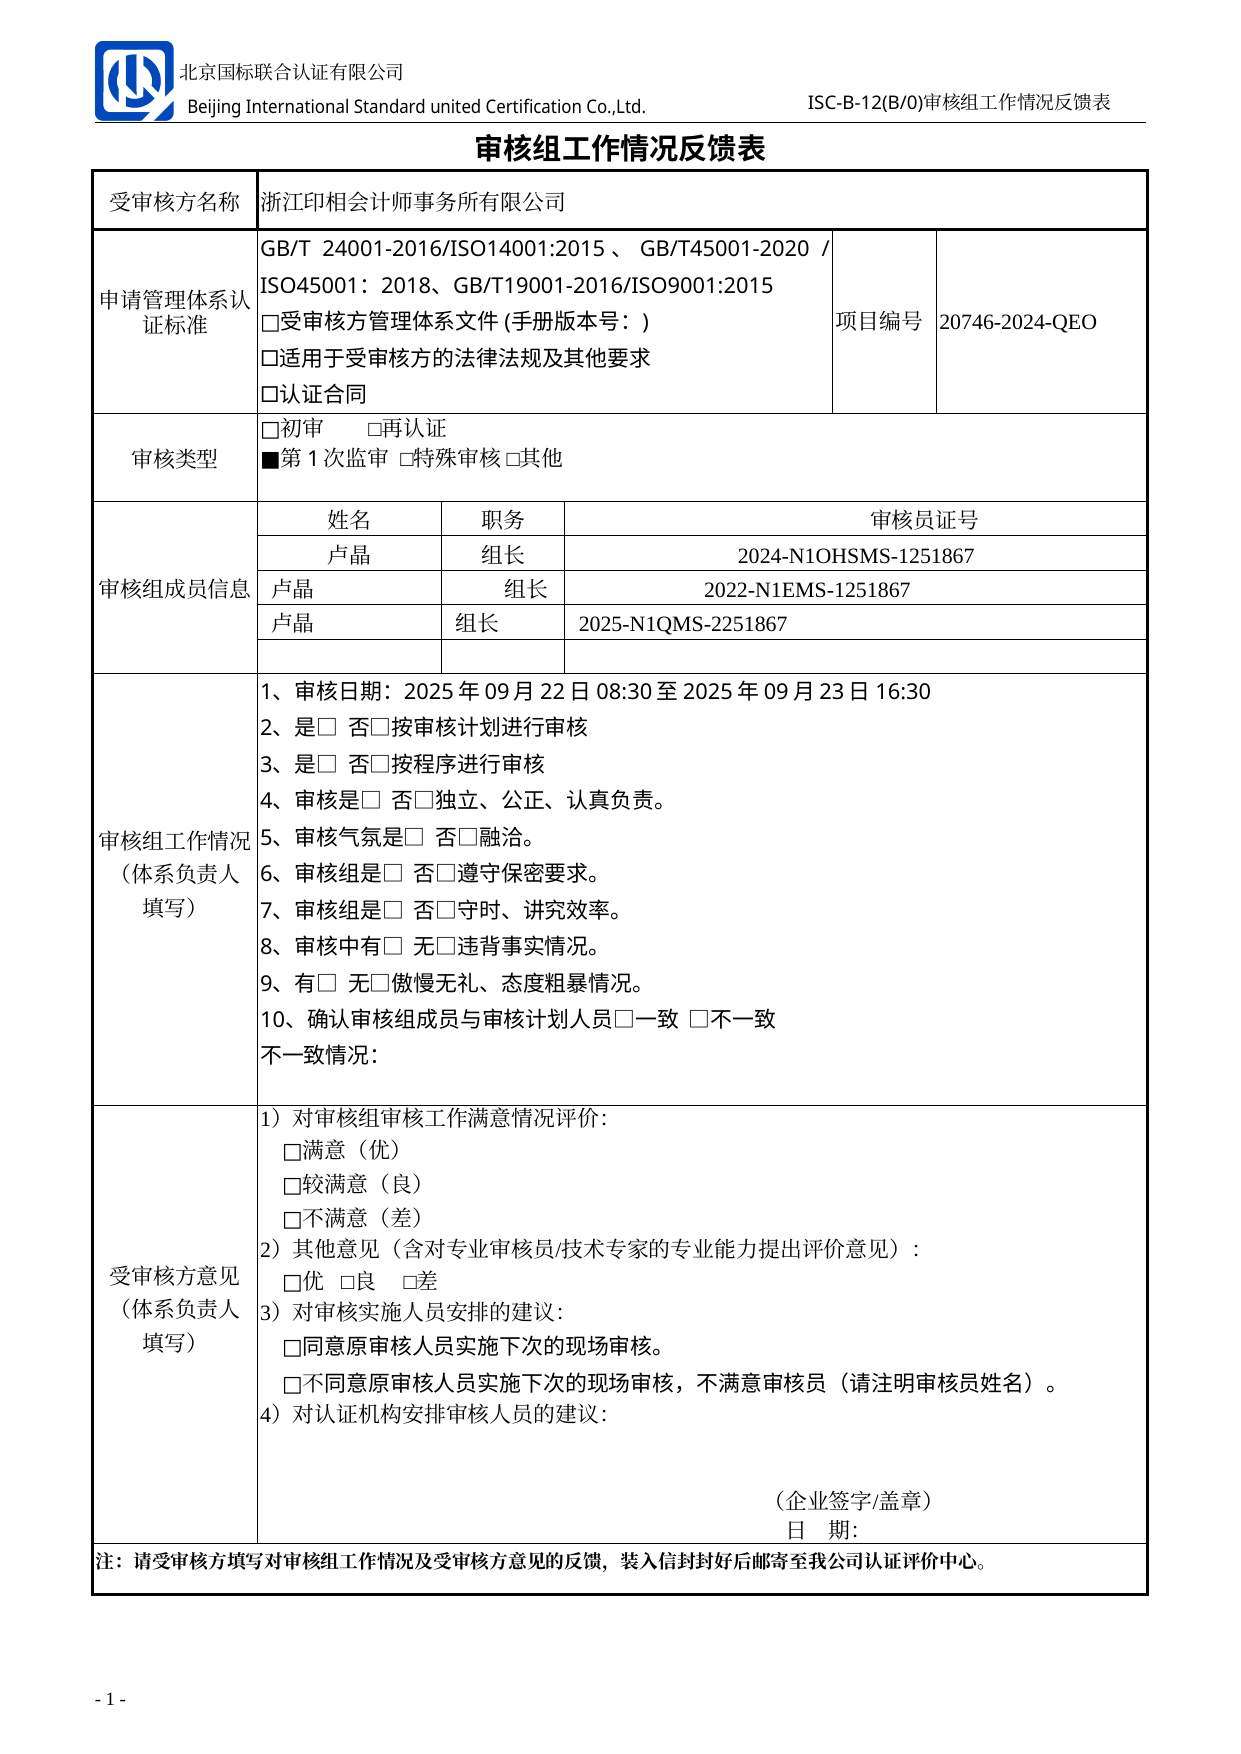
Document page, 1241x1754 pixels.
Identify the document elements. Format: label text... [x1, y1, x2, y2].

table_cell 卢晶 [258, 571, 441, 604]
table_cell GB/T 24001-2016/ISO14001:2015、GB/T45001-2020 / ISO45001：2018、GB/T19001-2016/ISO9001:2015 □受审核方管理体系文件 (手册版本号：) 适用于受审核方的法律法规及其他要求 认证合同 [258, 231, 832, 412]
table_cell 2022-N1EMS-1251867 [565, 571, 1146, 604]
table_cell □初审 □再认证 ■第1次监审 □特殊审核 □其他 [258, 414, 1146, 501]
table_cell 2025-N1QMS-2251867 [565, 605, 1146, 638]
table_cell [442, 640, 564, 673]
table_cell [565, 640, 1146, 673]
table_header 浙江印相会计师事务所有限公司 [259, 172, 1146, 228]
table_cell 卢晶 [258, 536, 441, 570]
table_cell 职务 [442, 502, 564, 535]
table_cell 姓名 [258, 502, 441, 535]
table_cell 组长 [442, 536, 564, 570]
table_cell 审核组工作情况（体系负责人 填写） [94, 674, 257, 1105]
table_cell 1、审核日期：2025年09月22日 08:30至2025年09月23日 16:30 2、是□ 否□按审核计划进行审核 3、是□ 否□按程序进行审核 4、审核是□ 否□独立、公正、认真负责。 5、审核气氛是□ 否□融洽。 6、审核组是□ 否□遵守保密要求。 7、审核组是□ 否□守时、讲究效率。 8、审核中有□ 无□违背事实情况。 9、有□ 无□傲慢无礼、态度粗暴情况。 10、确认审核组成员与审核计划人员□一致 □不一致 不一致情况： [258, 674, 1146, 1105]
table_cell 受审核方意见（体系负责人 填写） [94, 1106, 257, 1543]
table_cell 申请管理体系认证标准 [94, 231, 257, 412]
table_cell 20746-2024-QEO [937, 231, 1146, 412]
table_cell [258, 640, 441, 673]
table_cell 项目编号 [833, 231, 936, 412]
table_cell 卢晶 [258, 605, 441, 638]
table_cell 组长 [442, 605, 564, 638]
picture [95, 41, 174, 121]
table_header 受审核方名称 [94, 172, 256, 228]
table_cell 审核类型 [94, 414, 257, 501]
text 审核组工作情况反馈表 [94, 123, 1146, 169]
table_cell 审核员证号 [565, 502, 1146, 535]
table_cell 组长 [442, 571, 564, 604]
table_cell 2024-N1OHSMS-1251867 [565, 536, 1146, 570]
table_cell 审核组成员信息 [94, 502, 257, 673]
table_cell 注：请受审核方填写对审核组工作情况及受审核方意见的反馈，装入信封封好后邮寄至我公司认证评价中心。 [94, 1544, 1146, 1593]
table_cell 1）对审核组审核工作满意情况评价： □满意（优） □较满意（良） □不满意（差） 2）其他意见（含对专业审核员/技术专家的专业能力提出评价意见）： □优 □良 □差 3）对审核实施人员安排的建议： □同意原审核人员实施下次的现场审核。 □不同意原审核人员实施下次的现场审核，不满意审核员（请注明审核员姓名）。 4）对认证机构安排审核人员的建议： （企业签字/盖章） 日 期： [258, 1106, 1146, 1543]
